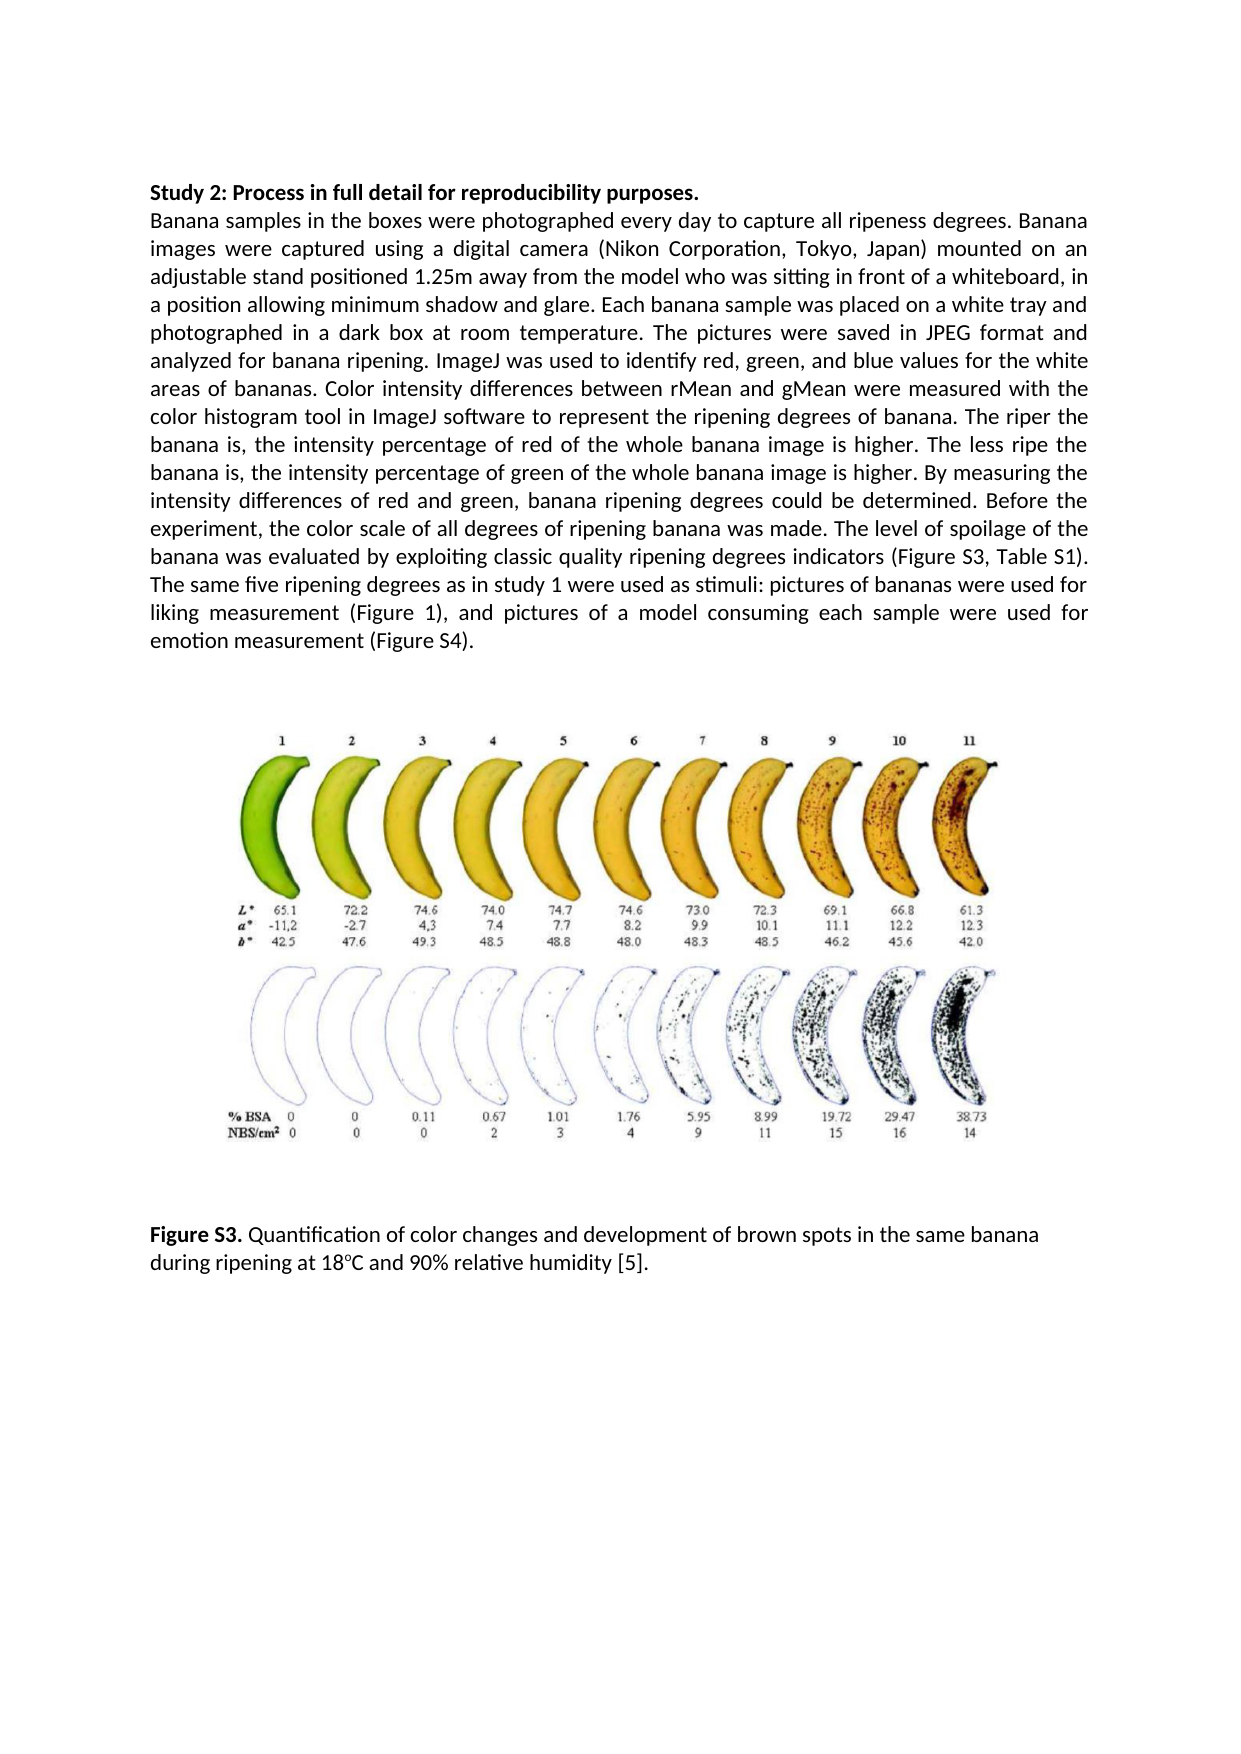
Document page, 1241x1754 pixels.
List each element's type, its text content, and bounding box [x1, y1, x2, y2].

text Study 2: Process in full detail for reproducibility purposes. [150, 178, 1090, 206]
text Banana samples in the boxes were photographed every day to capture all ripeness degrees. Banana images were captured using a digital camera (Nikon Corporation, Tokyo, Japan) mounted on an adjustable stand positioned 1.25m away from the model who was sitting in front of a whiteboard, in a position allowing minimum shadow and glare. Each banana sample was placed on a white tray and photographed in a dark box at room temperature. The pictures were saved in JPEG format and analyzed for banana ripening. ImageJ was used to identify red, green, and blue values for the white areas of bananas. Color intensity differences between rMean and gMean were measured with the color histogram tool in ImageJ software to represent the ripening degrees of banana. The riper the banana is, the intensity percentage of red of the whole banana image is higher. The less ripe the banana is, the intensity percentage of green of the whole banana image is higher. By measuring the intensity differences of red and green, banana ripening degrees could be determined. Before the experiment, the color scale of all degrees of ripening banana was made. The level of spoilage of the banana was evaluated by exploiting classic quality ripening degrees indicators (Figure S3, Table S1). The same five ripening degrees as in study 1 were used as stimuli: pictures of bananas were used for liking measurement (Figure 1), and pictures of a model consuming each sample were used for emotion measurement (Figure S4). [150, 206, 1090, 654]
text Figure S3. Quantification of color changes and development of brown spots in the same banana during ripening at 18oC and 90% relative humidity [5]. [150, 1220, 1090, 1276]
